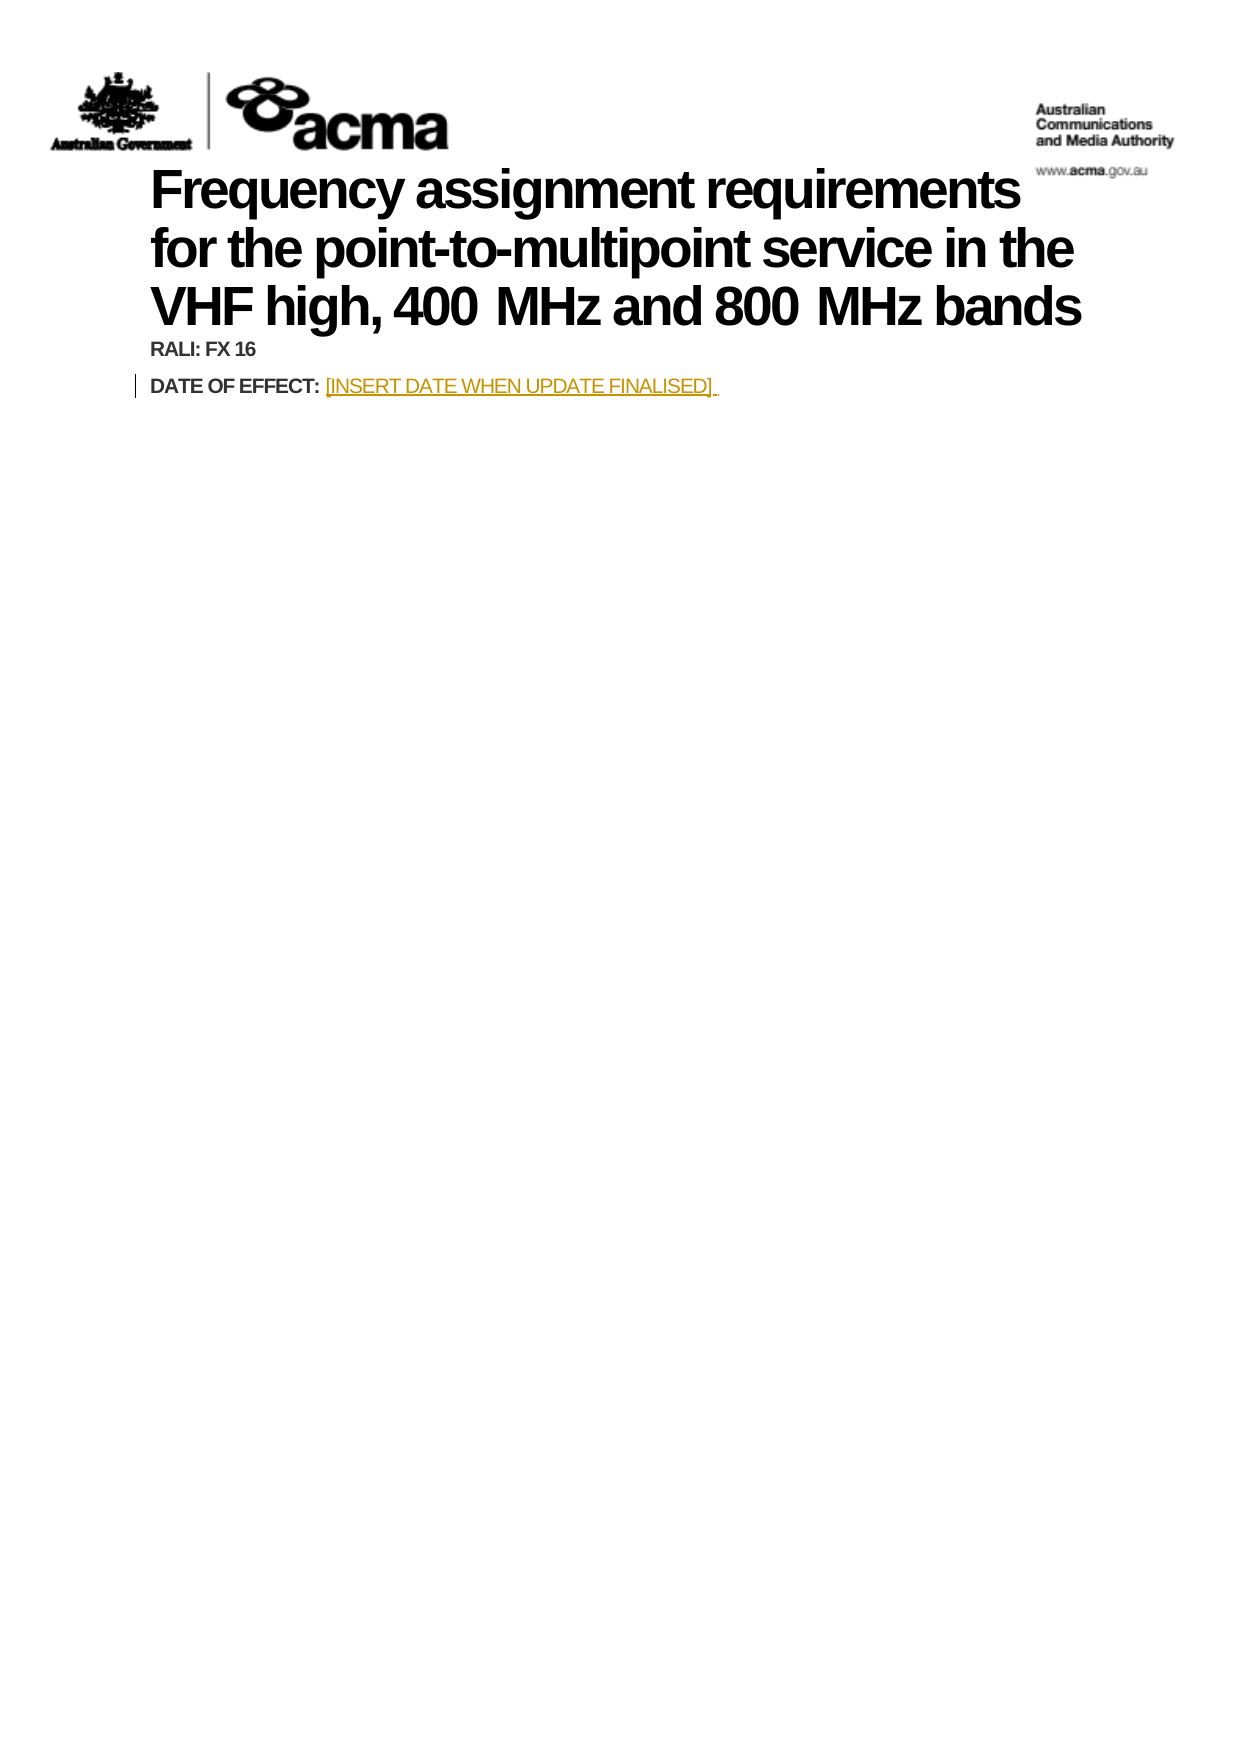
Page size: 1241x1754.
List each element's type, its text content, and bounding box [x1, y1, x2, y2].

text rali: FX 16 [150, 337, 1090, 361]
title Frequency assignment requirements for the point-to-multipoint service in the VHF high, 400 MHz and 800 MHz bands [150, 162, 1090, 337]
text date of effect: [150, 373, 1090, 397]
